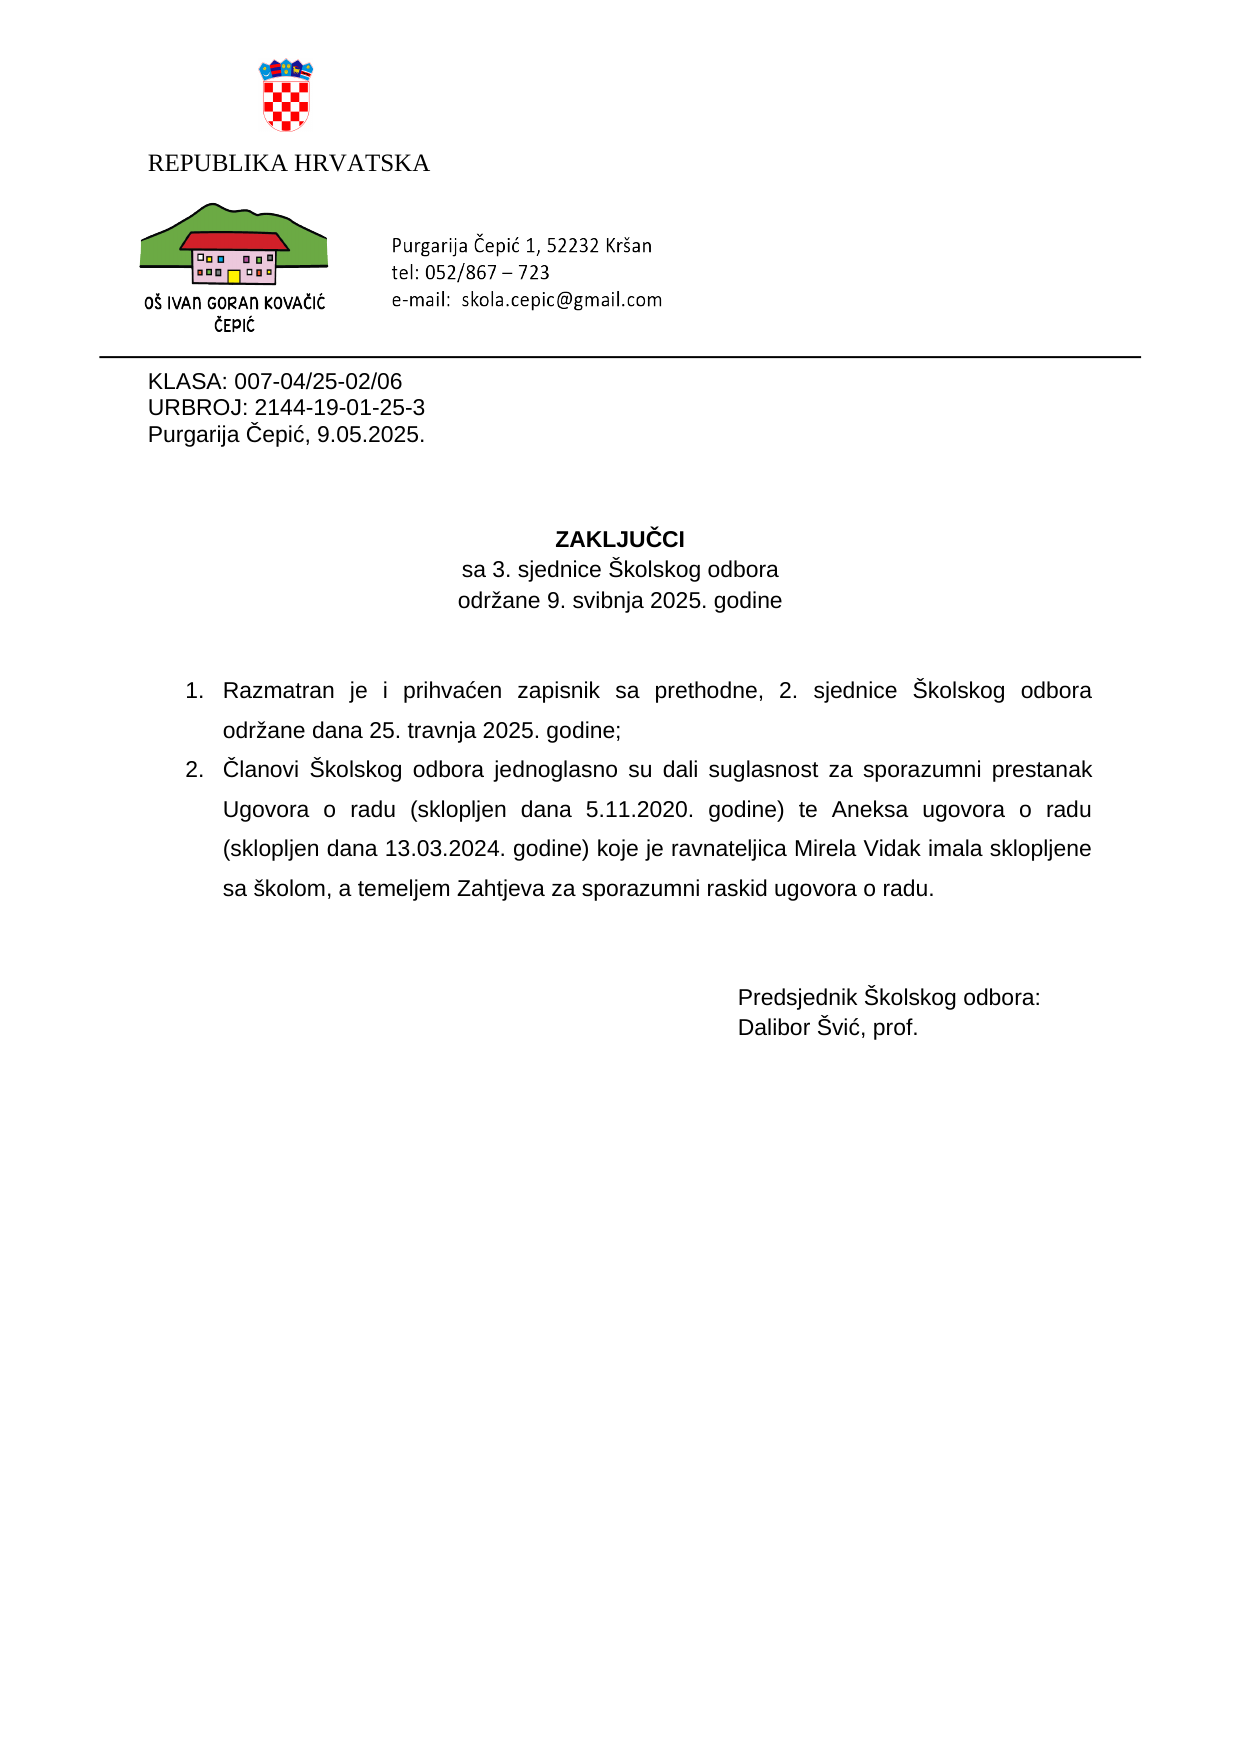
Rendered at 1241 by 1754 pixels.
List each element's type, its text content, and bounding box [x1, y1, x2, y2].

list Razmatran je i prihvaćen zapisnik sa prethodne, 2. sjednice Školskog odbora održane dana 25. travnja 2025. godine; [185, 677, 1093, 743]
list Članovi Školskog odbora jednoglasno su dali suglasnost za sporazumni prestanak Ugovora o radu (sklopljen dana 5.11.2020. godine) te Aneksa ugovora o radu (sklopljen dana 13.03.2024. godine) koje je ravnateljica Mirela Vidak imala sklopljene sa školom, a temeljem Zahtjeva za sporazumni raskid ugovora o radu. [185, 756, 1093, 901]
text sa 3. sjednice Školskog odbora [148, 556, 1093, 583]
text Dalibor Švić, prof. [738, 1014, 1093, 1040]
text Predsjednik Školskog odbora: [738, 984, 1093, 1010]
text održane 9. svibnja 2025. godine [148, 587, 1093, 613]
picture [99, 58, 1142, 399]
text URBROJ: 2144-19-01-25-3 [148, 394, 1093, 421]
text KLASA: 007-04/25-02/06 [148, 368, 1093, 394]
text ZAKLJUČCI [148, 526, 1093, 552]
text Purgarija Čepić, 9.05.2025. [148, 421, 1093, 447]
text REPUBLIKA HRVATSKA [148, 148, 1093, 176]
